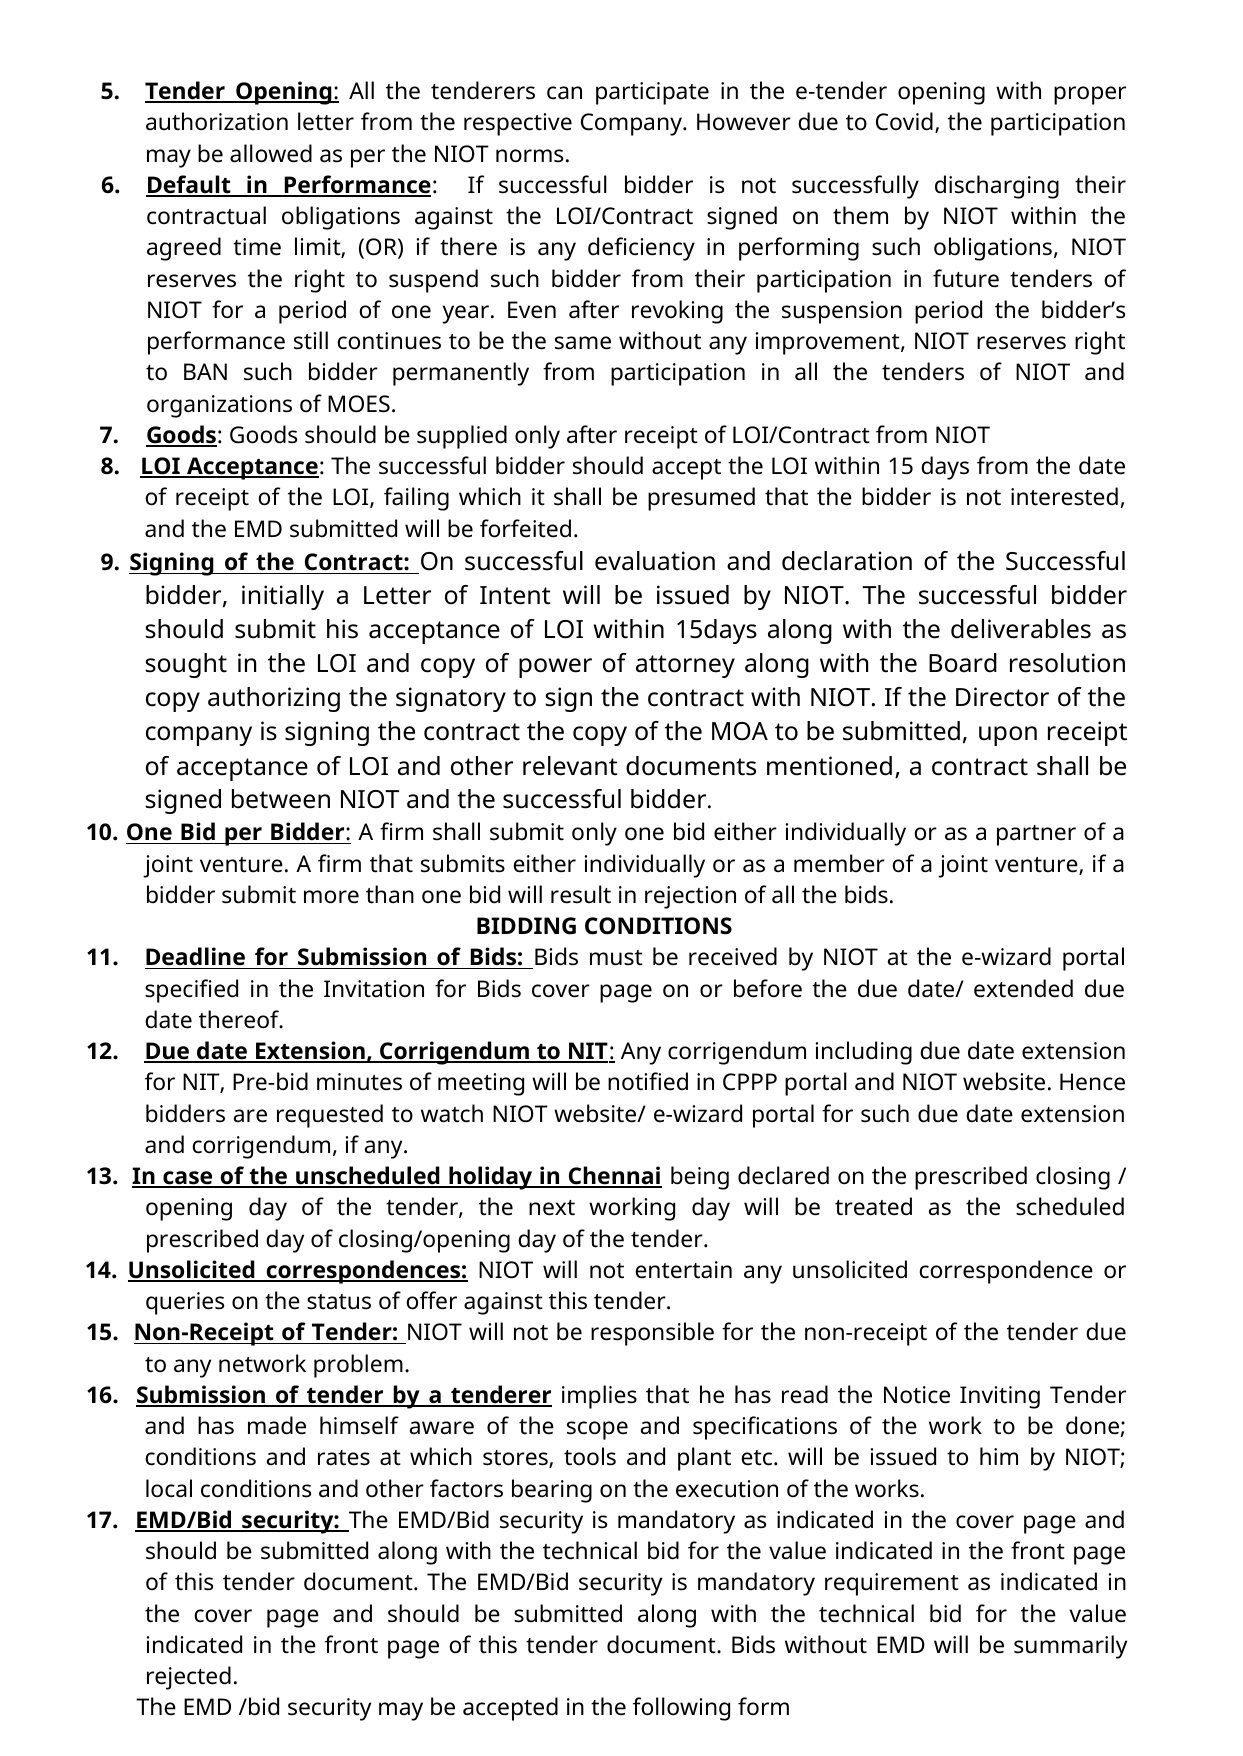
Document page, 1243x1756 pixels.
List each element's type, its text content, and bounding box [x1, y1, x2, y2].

text 9. Signing of the Contract: On successful evaluation and declaration of the Successful bidder, initially a Letter of Intent will be issued by NIOT. The successful bidder should submit his acceptance of LOI within 15days along with the deliverables as sought in the LOI and copy of power of attorney along with the Board resolution copy authorizing the signatory to sign the contract with NIOT. If the Director of the company is signing the contract the copy of the MOA to be submitted, upon receipt of acceptance of LOI and other relevant documents mentioned, a contract shall be signed between NIOT and the successful bidder. [100, 544, 1127, 816]
text 14. Unsolicited correspondences: NIOT will not entertain any unsolicited correspondence or queries on the status of offer against this tender. [84, 1254, 1127, 1316]
text 15. Non-Receipt of Tender: NIOT will not be responsible for the non-receipt of the tender due to any network problem. [86, 1316, 1127, 1379]
text 17. EMD/Bid security: The EMD/Bid security is mandatory as indicated in the cover page and should be submitted along with the technical bid for the value indicated in the front page of this tender document. The EMD/Bid security is mandatory requirement as indicated in the cover page and should be submitted along with the technical bid for the value indicated in the front page of this tender document. Bids without EMD will be summarily rejected. [86, 1504, 1127, 1691]
text 8. LOI Acceptance: The successful bidder should accept the LOI within 15 days from the date of receipt of the LOI, failing which it shall be presumed that the bidder is not interested, and the EMD submitted will be forfeited. [100, 450, 1127, 544]
subtitle BIDDING CONDITIONS [81, 910, 1127, 941]
text 10. One Bid per Bidder: A firm shall submit only one bid either individually or as a partner of a joint venture. A firm that submits either individually or as a member of a joint venture, if a bidder submit more than one bid will result in rejection of all the bids. [86, 816, 1127, 910]
text 16. Submission of tender by a tenderer implies that he has read the Notice Inviting Tender and has made himself aware of the scope and specifications of the work to be done; conditions and rates at which stores, tools and plant etc. will be issued to him by NIOT; local conditions and other factors bearing on the execution of the works. [86, 1379, 1127, 1504]
text 11. Deadline for Submission of Bids: Bids must be received by NIOT at the e-wizard portal specified in the Invitation for Bids cover page on or before the due date/ extended due date thereof. [86, 941, 1127, 1035]
text The EMD /bid security may be accepted in the following form [135, 1691, 1127, 1722]
text 12. Due date Extension, Corrigendum to NIT: Any corrigendum including due date extension for NIT, Pre-bid minutes of meeting will be notified in CPPP portal and NIOT website. Hence bidders are requested to watch NIOT website/ e-wizard portal for such due date extension and corrigendum, if any. [86, 1035, 1127, 1160]
list Goods: Goods should be supplied only after receipt of LOI/Contract from NIOT [99, 419, 1127, 450]
list Tender Opening: All the tenderers can participate in the e-tender opening with proper authorization letter from the respective Company. However due to Covid, the participation may be allowed as per the NIOT norms. [100, 75, 1127, 169]
list Default in Performance: If successful bidder is not successfully discharging their contractual obligations against the LOI/Contract signed on them by NIOT within the agreed time limit, (OR) if there is any deficiency in performing such obligations, NIOT reserves the right to suspend such bidder from their participation in future tenders of NIOT for a period of one year. Even after revoking the suspension period the bidder’s performance still continues to be the same without any improvement, NIOT reserves right to BAN such bidder permanently from participation in all the tenders of NIOT and organizations of MOES. [101, 169, 1127, 419]
text 13. In case of the unscheduled holiday in Chennai being declared on the prescribed closing / opening day of the tender, the next working day will be treated as the scheduled prescribed day of closing/opening day of the tender. [86, 1160, 1127, 1254]
